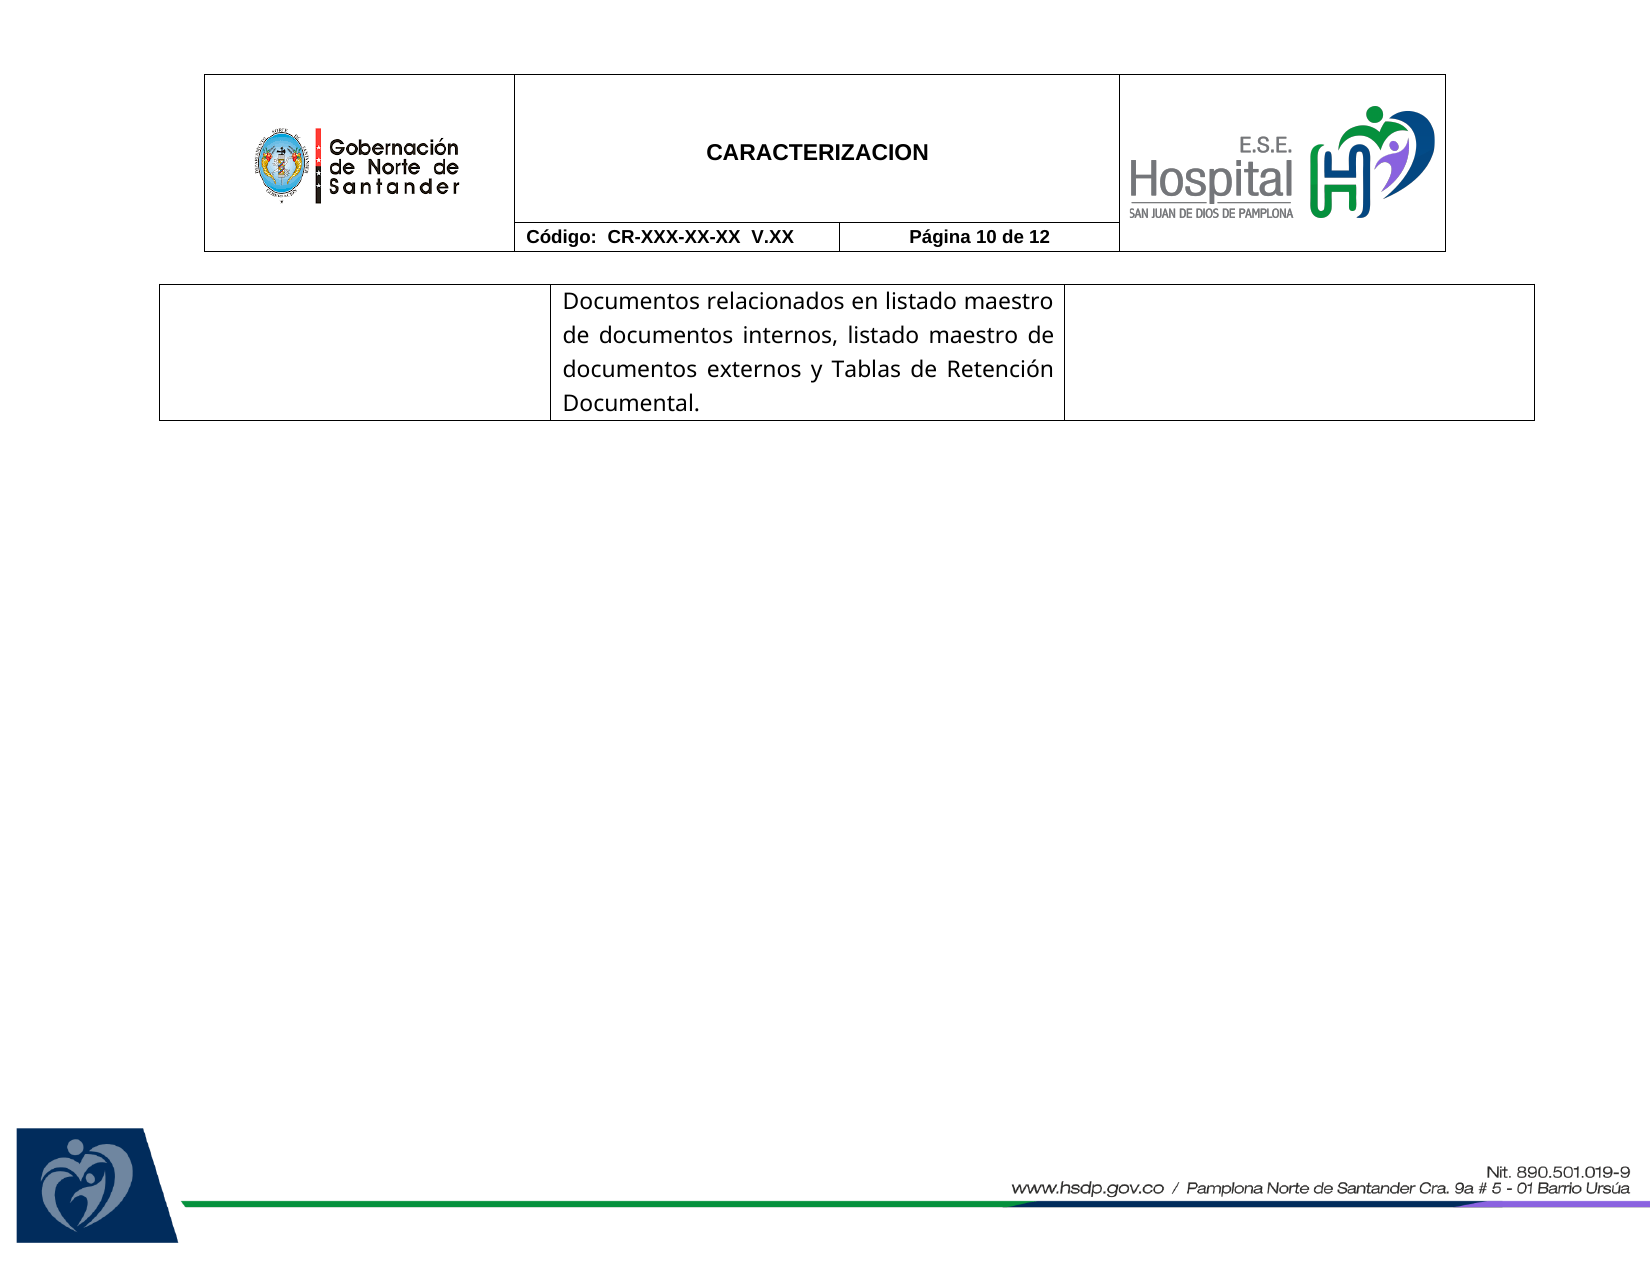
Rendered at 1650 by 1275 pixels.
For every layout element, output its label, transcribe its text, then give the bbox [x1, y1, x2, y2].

picture [1129, 106, 1435, 218]
table_cell [1065, 285, 1534, 420]
picture [254, 108, 473, 226]
table_cell Documentos relacionados en listado maestro de documentos internos, listado maestro de documentos externos y Tablas de Retención Documental. [551, 285, 1064, 420]
picture [16, 1128, 1650, 1243]
table_cell [160, 285, 550, 420]
